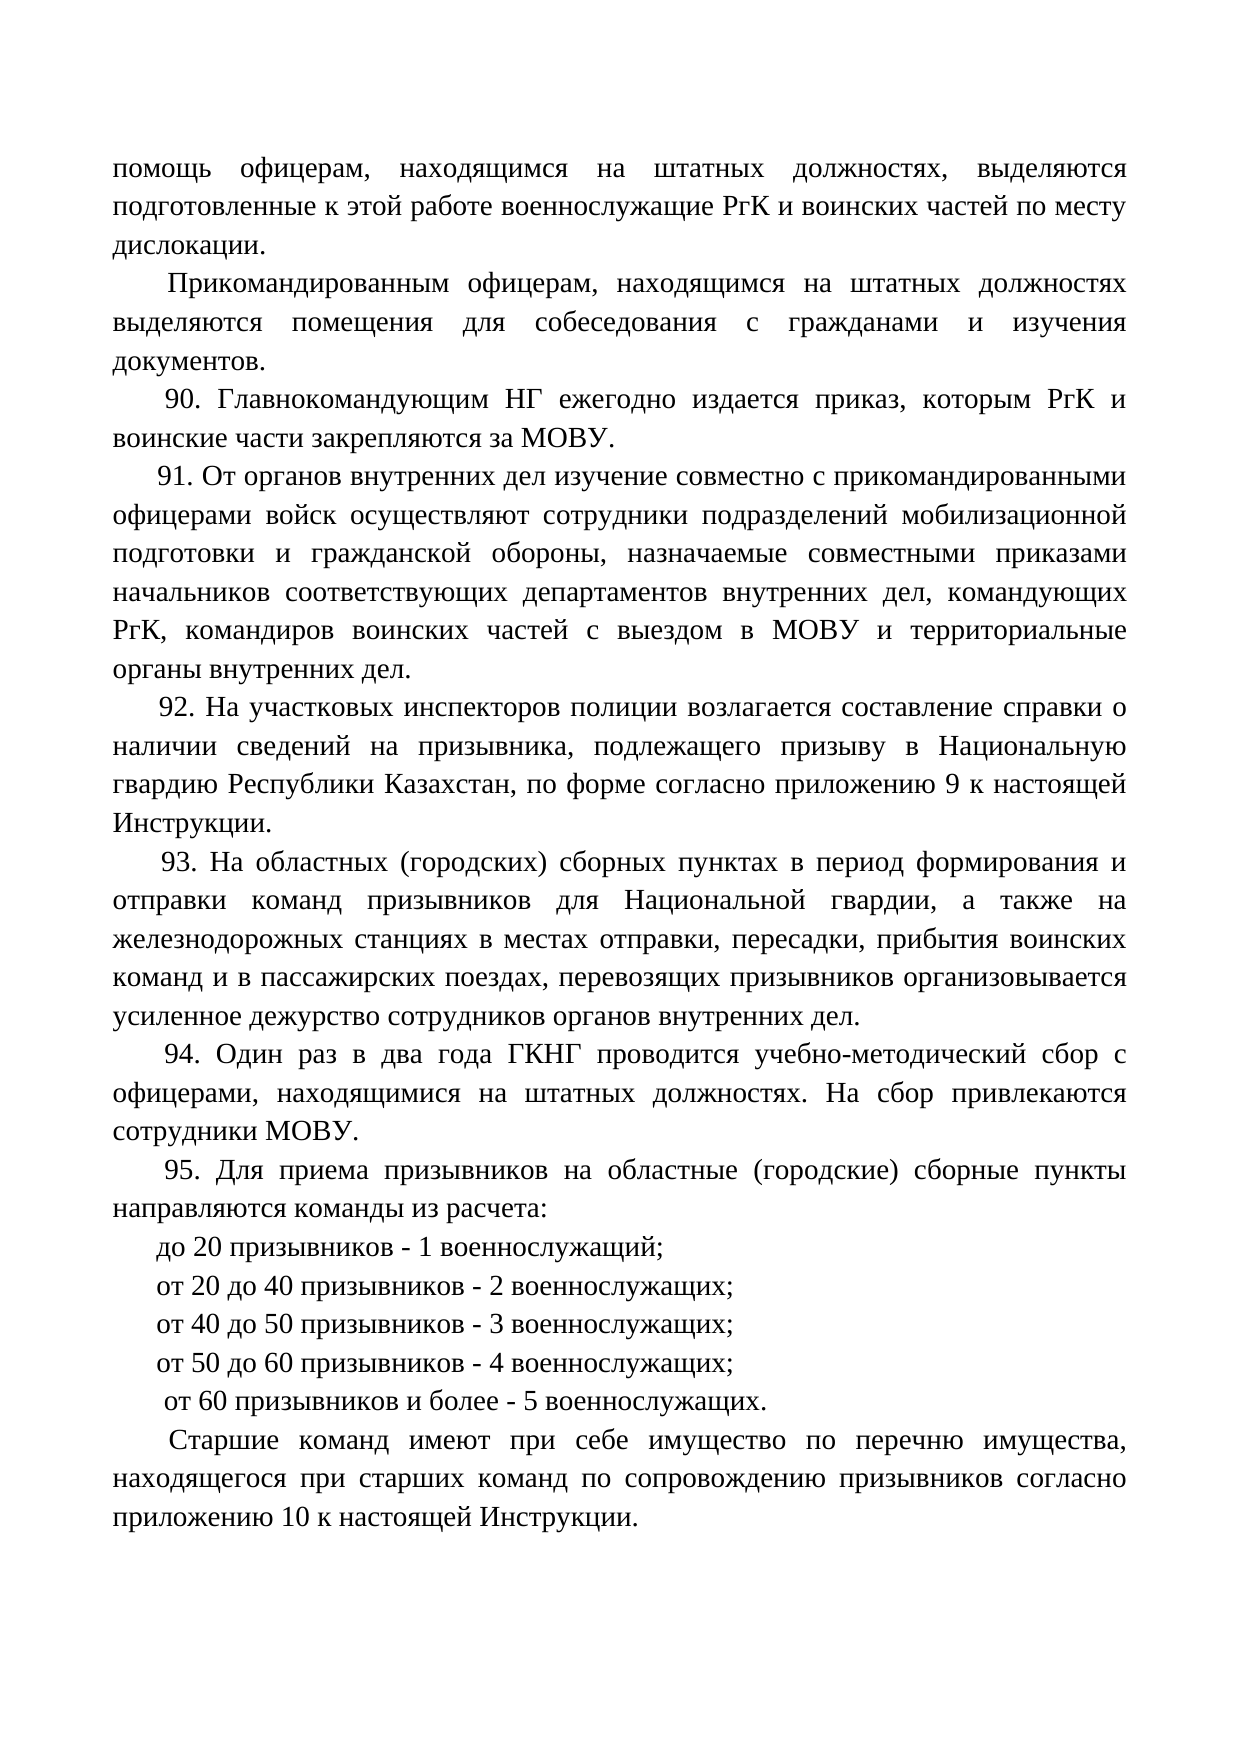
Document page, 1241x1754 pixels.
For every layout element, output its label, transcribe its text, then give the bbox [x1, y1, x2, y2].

text 95. Для приема призывников на областные (городские) сборные пункты направляются команды из расчета: [112, 1152, 1128, 1224]
text 92. На участковых инспекторов полиции возлагается составление справки о наличии сведений на призывника, подлежащего призыву в Национальную гвардию Республики Казахстан, по форме согласно приложению 9 к настоящей Инструкции. [112, 689, 1128, 839]
text 94. Один раз в два года ГКНГ проводится учебно-методический сбор с офицерами, находящимися на штатных должностях. На сбор привлекаются сотрудники МОВУ. [112, 1036, 1128, 1147]
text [112, 150, 1128, 261]
text от 50 до 60 призывников - 4 военнослужащих; [112, 1345, 1128, 1378]
text 93. На областных (городских) сборных пунктах в период формирования и отправки команд призывников для Национальной гвардии, а также на железнодорожных станциях в местах отправки, пересадки, прибытия воинских команд и в пассажирских поездах, перевозящих призывников организовывается усиленное дежурство сотрудников органов внутренних дел. [112, 844, 1128, 1031]
text от 20 до 40 призывников - 2 военнослужащих; [112, 1268, 1128, 1301]
text Старшие команд имеют при себе имущество по перечню имущества, находящегося при старших команд по сопровождению призывников согласно приложению 10 к настоящей Инструкции. [112, 1422, 1128, 1532]
text 91. От органов внутренних дел изучение совместно с прикомандированными офицерами войск осуществляют сотрудники подразделений мобилизационной подготовки и гражданской обороны, назначаемые совместными приказами начальников соответствующих департаментов внутренних дел, командующих РгК, командиров воинских частей с выездом в МОВУ и территориальные органы внутренних дел. [112, 458, 1128, 684]
text от 60 призывников и более - 5 военнослужащих. [112, 1383, 1128, 1417]
text 90. Главнокомандующим НГ ежегодно издается приказ, которым РгК и воинские части закрепляются за МОВУ. [112, 381, 1128, 453]
text до 20 призывников - 1 военнослужащий; [112, 1229, 1128, 1263]
text Прикомандированным офицерам, находящимся на штатных должностях выделяются помещения для собеседования с гражданами и изучения документов. [112, 266, 1128, 376]
text от 40 до 50 призывников - 3 военнослужащих; [112, 1306, 1128, 1340]
